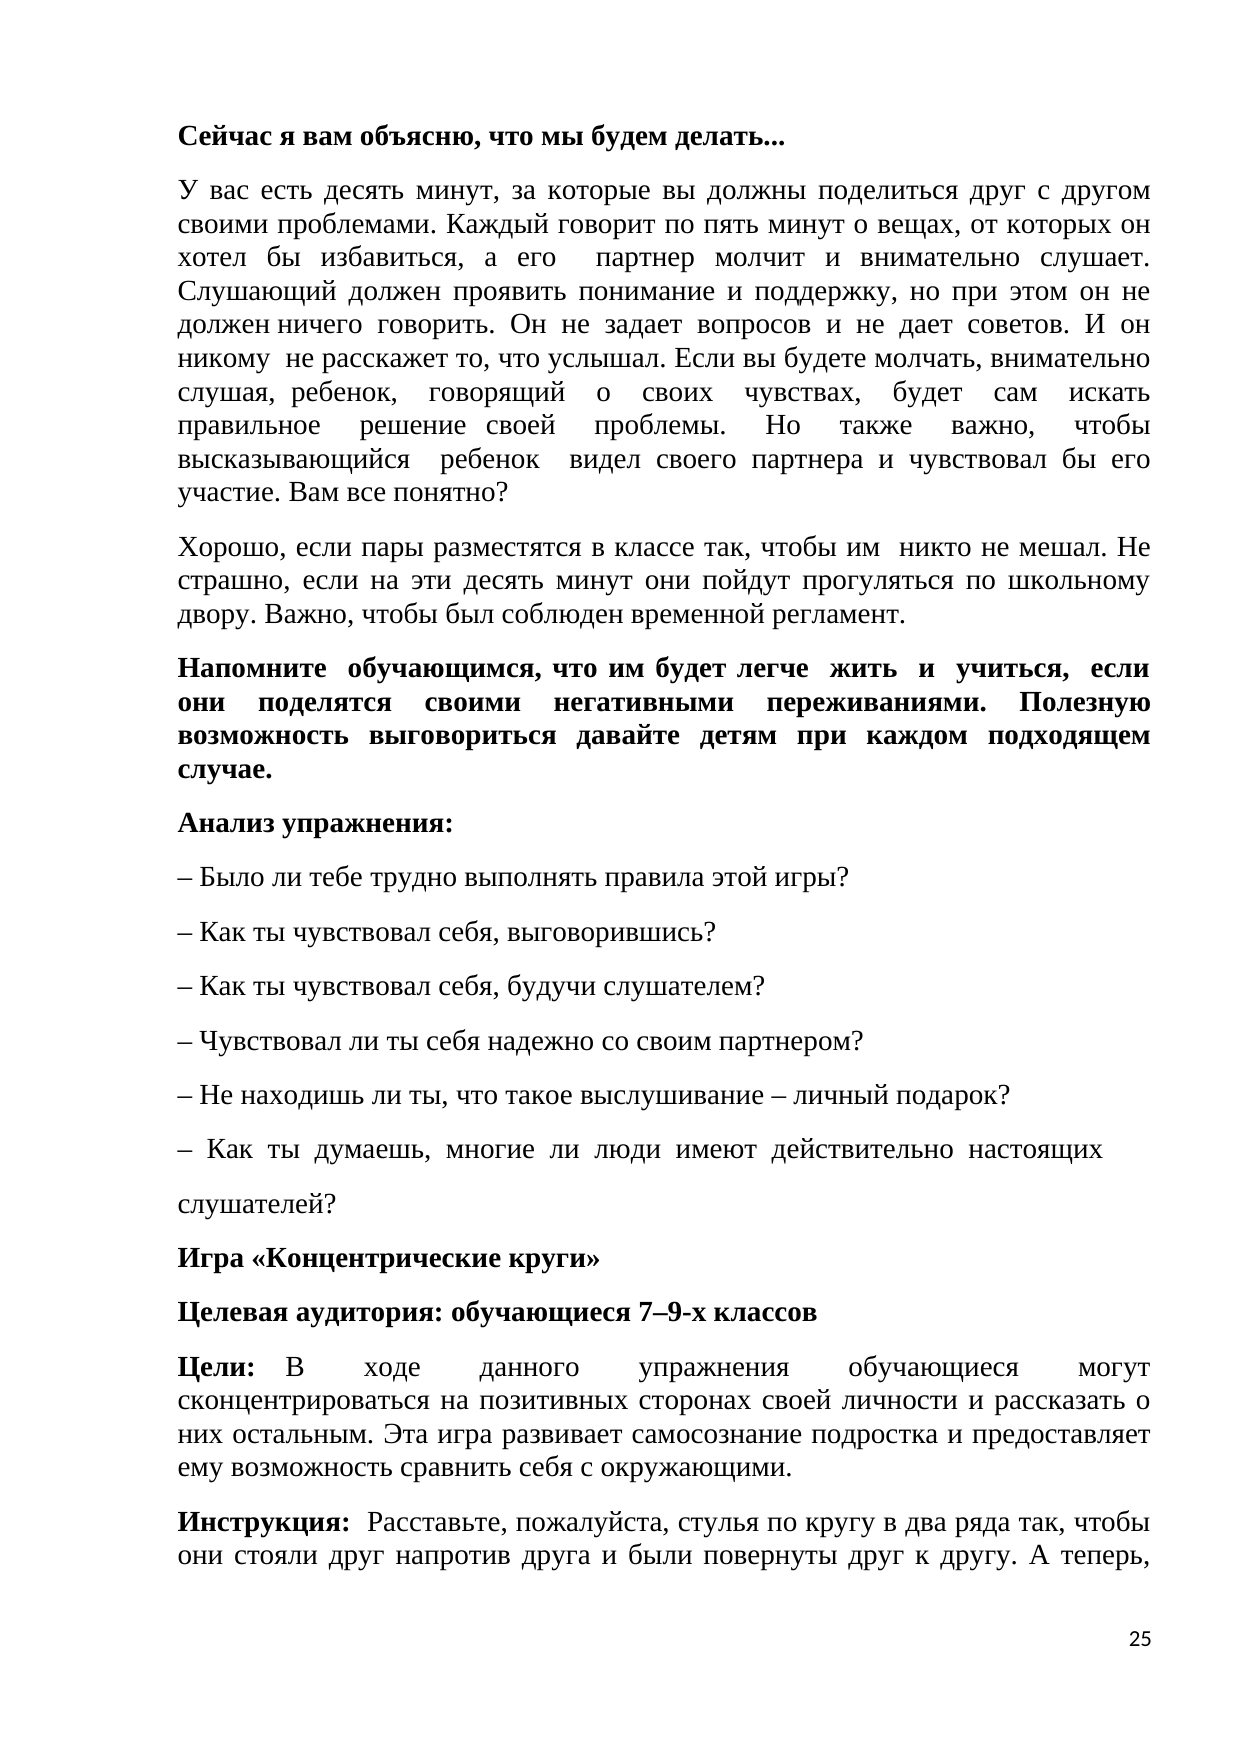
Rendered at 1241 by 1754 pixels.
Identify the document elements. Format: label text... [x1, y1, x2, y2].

text У вас есть десять минут, за которые вы должны поделиться друг с другом своими проблемами. Каждый говорит по пять минут о вещах, от которых он хотел бы избавиться, а его партнер молчит и внимательно слушает. Слушающий должен проявить понимание и поддержку, но при этом он не должен ничего говорить. Он не задает вопросов и не дает советов. И он никому не расскажет то, что услышал. Если вы будете молчать, внимательно слушая, ребенок, говорящий о своих чувствах, будет сам искать правильное решение своей проблемы. Но также важно, чтобы высказывающийся ребенок видел своего партнера и чувствовал бы его участие. Вам все понятно? [177, 172, 1152, 508]
text – Как ты чувствовал себя, будучи слушателем? [177, 968, 1152, 1002]
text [177, 1504, 1152, 1571]
text – Как ты чувствовал себя, выговорившись? [177, 914, 1152, 947]
text Целевая аудитория: обучающиеся 7–9-х классов [177, 1294, 1152, 1328]
text – Чувствовал ли ты себя надежно со своим партнером? [177, 1023, 1152, 1056]
text Напомните обучающимся, что им будет легче жить и учиться, если они поделятся своими негативными переживаниями. Полезную возможность выговориться давайте детям при каждом подходящем случае. [177, 650, 1152, 784]
text Анализ упражнения: [177, 805, 1152, 839]
text – Как ты думаешь, многие ли люди имеют действительно настоящих [177, 1131, 1152, 1165]
text слушателей? [177, 1186, 1152, 1219]
text Цели: В ходе данного упражнения обучающиеся могут сконцентрироваться на позитивных сторонах своей личности и рассказать о них остальным. Эта игра развивает самосознание подростка и предоставляет ему возможность сравнить себя с окружающими. [177, 1349, 1152, 1483]
text Игра «Концентрические круги» [177, 1240, 1152, 1274]
text – Не находишь ли ты, что такое выслушивание – личный подарок? [177, 1077, 1152, 1111]
text Сейчас я вам объясню, что мы будем делать... [177, 118, 1152, 152]
text Хорошо, если пары разместятся в классе так, чтобы им никто не мешал. Не страшно, если на эти десять минут они пойдут прогуляться по школьному двору. Важно, чтобы был соблюден временной регламент. [177, 529, 1152, 629]
text – Было ли тебе трудно выполнять правила этой игры? [177, 859, 1152, 893]
